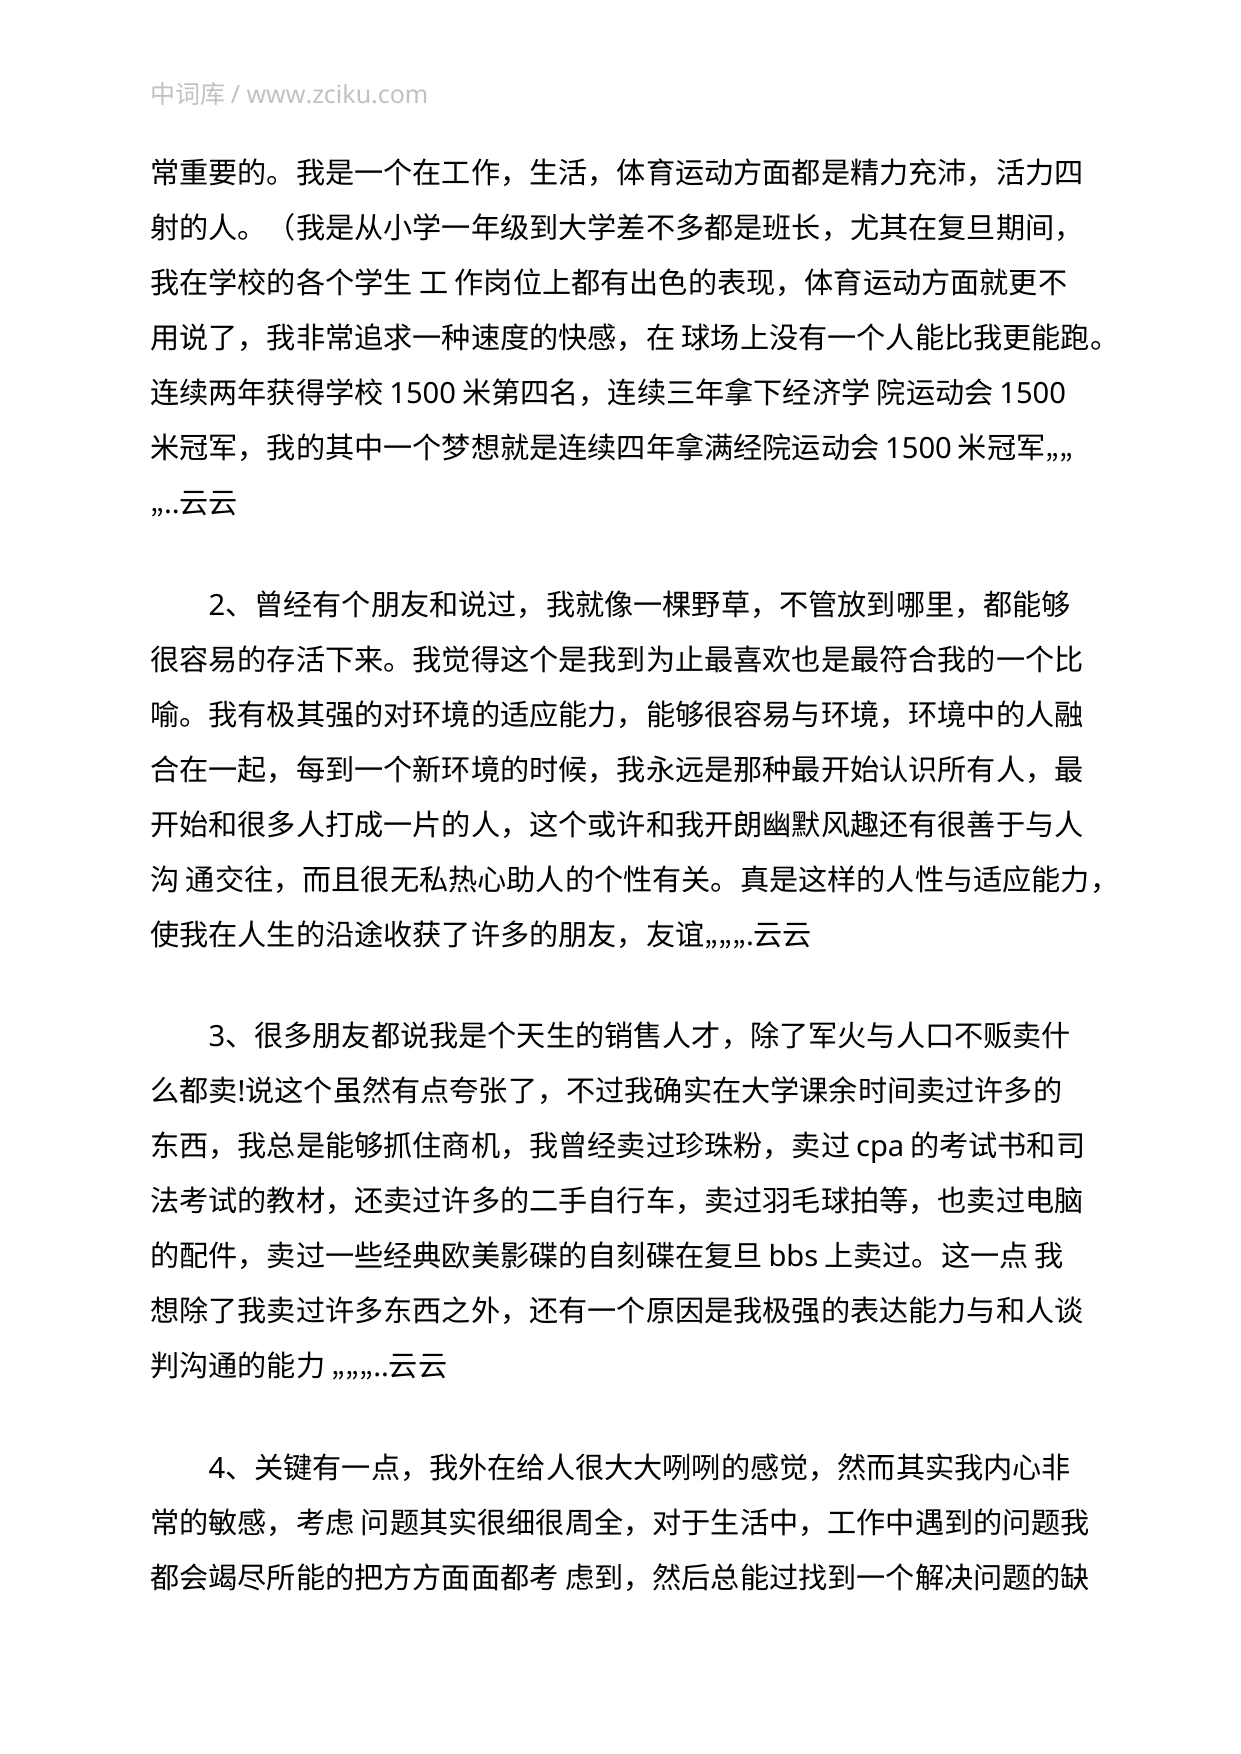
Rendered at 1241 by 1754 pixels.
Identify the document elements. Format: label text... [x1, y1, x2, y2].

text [150, 150, 1090, 522]
text 2、曾经有个朋友和说过，我就像一棵野草，不管放到哪里，都能够很容易的存活下来。我觉得这个是我到为止最喜欢也是最符合我的一个比喻。我有极其强的对环境的适应能力，能够很容易与环境，环境中的人融合在一起，每到一个新环境的时候，我永远是那种最开始认识所有人，最开始和很多人打成一片的人，这个或许和我开朗幽默风趣还有很善于与人沟 通交往，而且很无私热心助人的个性有关。真是这样的人性与适应能力，使我在人生的沿途收获了许多的朋友，友谊„„„.云云 [150, 582, 1090, 953]
text 3、很多朋友都说我是个天生的销售人才，除了军火与人口不贩卖什么都卖!说这个虽然有点夸张了，不过我确实在大学课余时间卖过许多的东西，我总是能够抓住商机，我曾经卖过珍珠粉，卖过cpa的考试书和司法考试的教材，还卖过许多的二手自行车，卖过羽毛球拍等，也卖过电脑的配件，卖过一些经典欧美影碟的自刻碟在复旦bbs上卖过。这一点 我想除了我卖过许多东西之外，还有一个原因是我极强的表达能力与和人谈判沟通的能力 „„„..云云 [150, 1013, 1090, 1385]
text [150, 1445, 1090, 1597]
